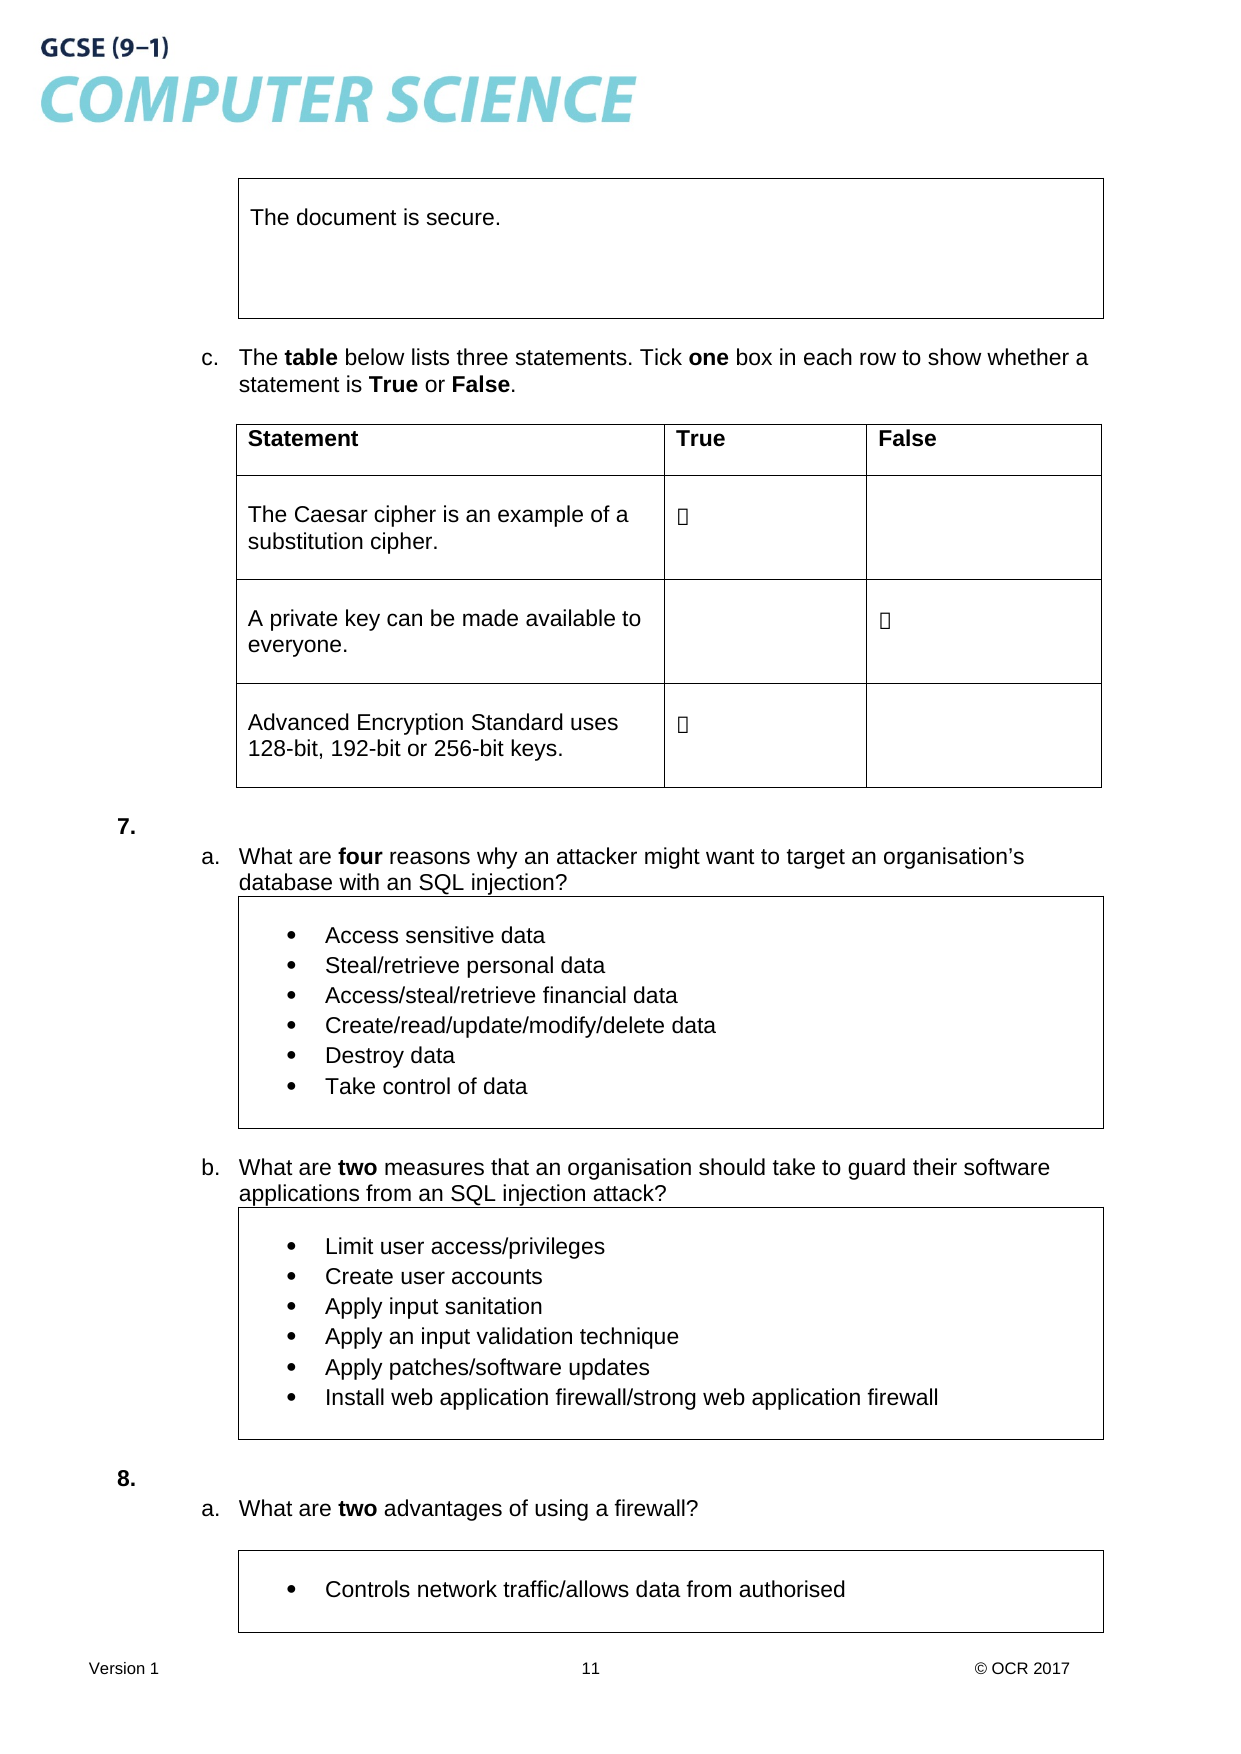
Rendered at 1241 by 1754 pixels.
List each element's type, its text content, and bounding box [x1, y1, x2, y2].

table_cell [867, 476, 1101, 579]
table_cell  [665, 476, 866, 579]
table_cell A private key can be made available to everyone. [237, 580, 664, 683]
table_header Access sensitive data Steal/retrieve personal data Access/steal/retrieve financial data Create/read/update/modify/delete data Destroy data Take control of data [239, 897, 1103, 1128]
list What are two measures that an organisation should take to guard their software applications from an SQL injection attack? [201, 1154, 1092, 1207]
list The table below lists three statements. Tick one box in each row to show whether a statement is True or False. [201, 344, 1092, 397]
table_header Statement [237, 425, 664, 475]
table_header Limit user access/privileges Create user accounts Apply input sanitation Apply an input validation technique Apply patches/software updates Install web application firewall/strong web application firewall [239, 1208, 1103, 1439]
table_header True [665, 425, 866, 475]
picture [0, 0, 1236, 175]
table_cell Advanced Encryption Standard uses 128-bit, 192-bit or 256-bit keys. [237, 684, 664, 787]
table_cell The Caesar cipher is an example of a substitution cipher. [237, 476, 664, 579]
list What are four reasons why an attacker might want to target an organisation’s database with an SQL injection? [201, 843, 1092, 896]
table_header The document is secure. [239, 179, 1103, 318]
table_header False [867, 425, 1101, 475]
table_cell [665, 580, 866, 683]
table_cell  [665, 684, 866, 787]
table_cell [867, 684, 1101, 787]
list What are two advantages of using a firewall? [201, 1495, 1092, 1521]
table_cell  [867, 580, 1101, 683]
